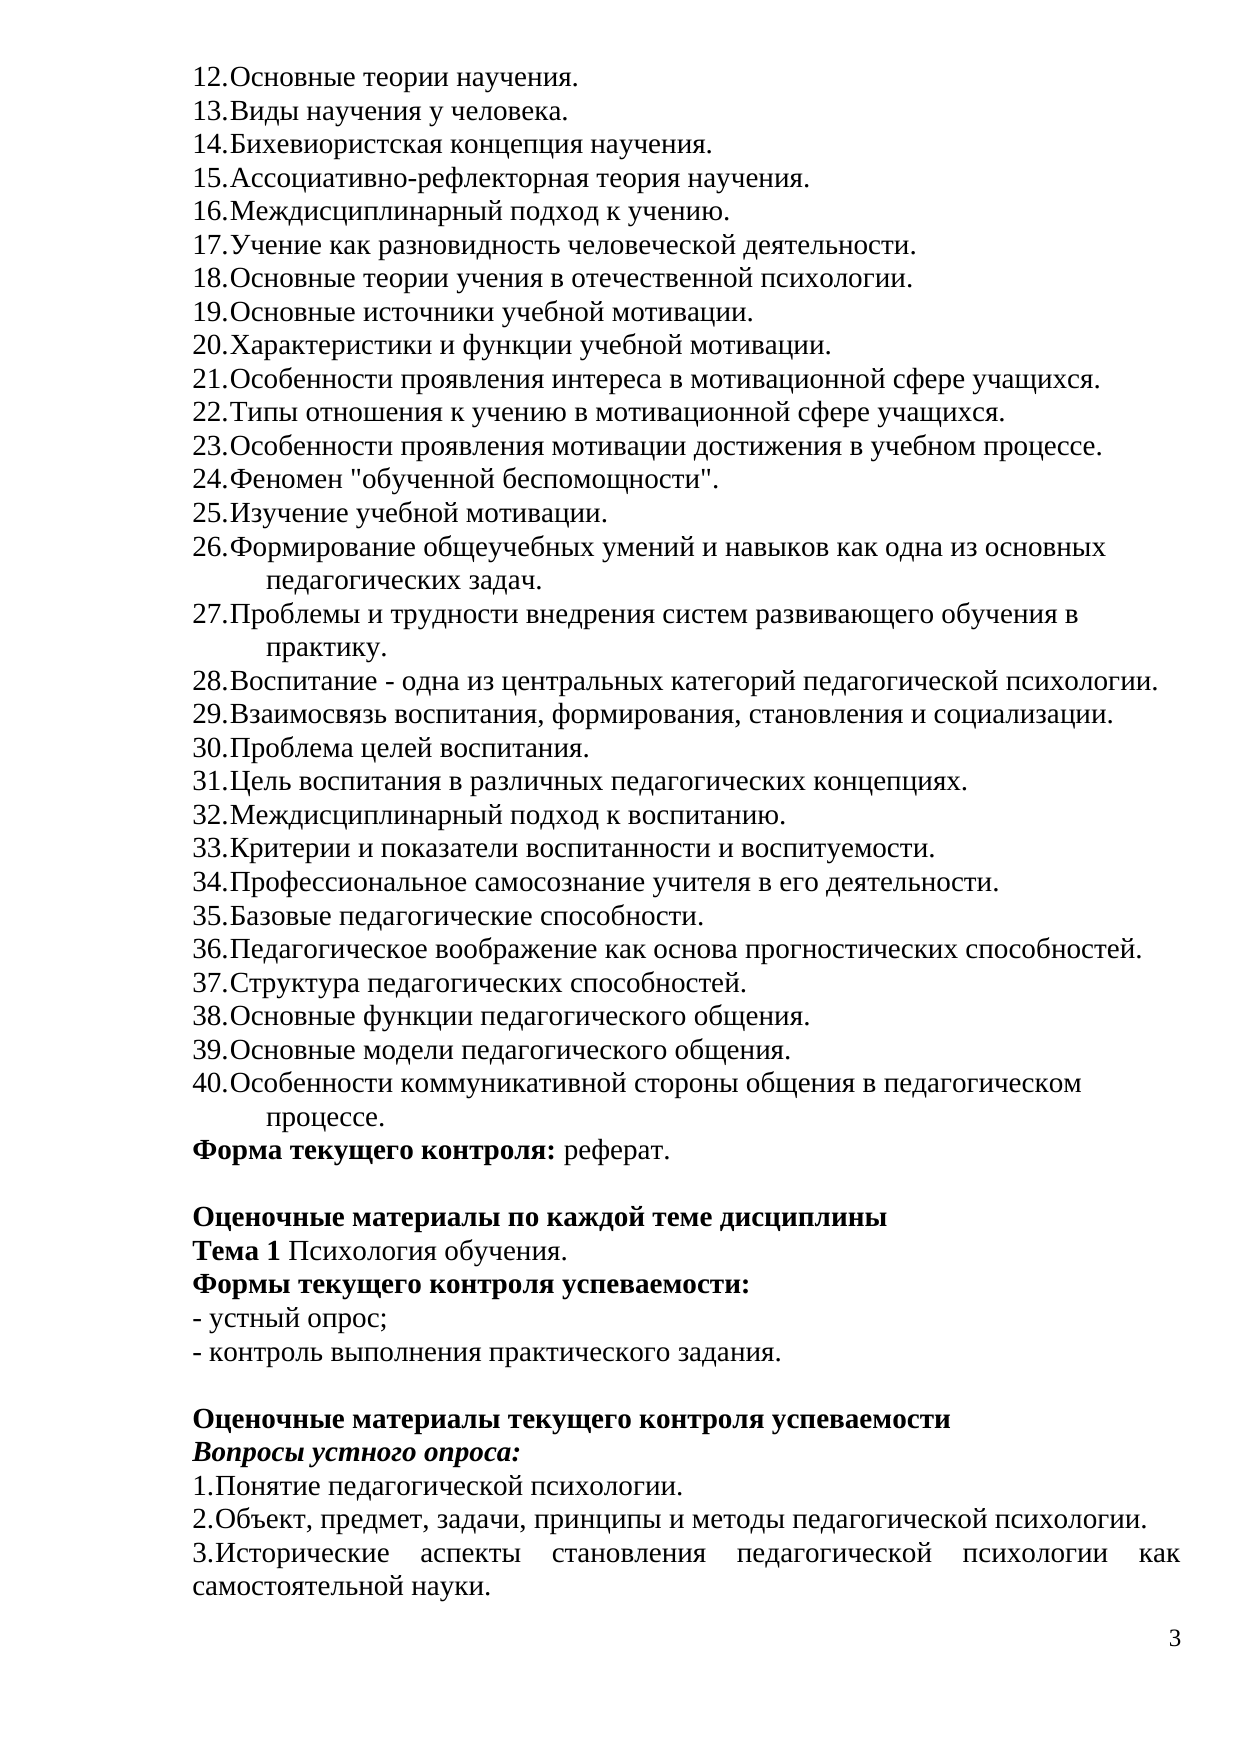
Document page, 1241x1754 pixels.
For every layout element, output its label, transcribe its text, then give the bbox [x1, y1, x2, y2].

list Междисциплинарный подход к учению. [192, 193, 1181, 227]
list Цель воспитания в различных педагогических концепциях. [192, 763, 1181, 797]
list Виды научения у человека. [192, 93, 1181, 126]
list Критерии и показатели воспитанности и воспитуемости. [192, 831, 1181, 864]
text Вопросы устного опроса: [118, 1434, 1181, 1468]
list Учение как разновидность человеческой деятельности. [192, 227, 1181, 260]
list Понятие педагогической психологии. [192, 1468, 1181, 1501]
list Изучение учебной мотивации. [192, 495, 1181, 529]
text - контроль выполнения практического задания. [118, 1334, 1181, 1367]
list Структура педагогических способностей. [192, 965, 1181, 998]
list Основные теории учения в отечественной психологии. [192, 260, 1181, 294]
list Ассоциативно-рефлекторная теория научения. [192, 160, 1181, 193]
list Особенности коммуникативной стороны общения в педагогическом процессе. [192, 1065, 1181, 1132]
text Формы текущего контроля успеваемости: [118, 1267, 1181, 1300]
list Оценочные материалы по каждой теме дисциплины [118, 1199, 1181, 1233]
list Воспитание - одна из центральных категорий педагогической психологии. [192, 663, 1181, 696]
list Основные источники учебной мотивации. [192, 294, 1181, 327]
list Педагогическое воображение как основа прогностических способностей. [192, 931, 1181, 965]
list Взаимосвязь воспитания, формирования, становления и социализации. [192, 696, 1181, 730]
list Основные модели педагогического общения. [192, 1032, 1181, 1065]
text Оценочные материалы текущего контроля успеваемости [118, 1401, 1181, 1434]
list Характеристики и функции учебной мотивации. [192, 327, 1181, 361]
list Особенности проявления интереса в мотивационной сфере учащихся. [192, 361, 1181, 394]
list Типы отношения к учению в мотивационной сфере учащихся. [192, 394, 1181, 428]
list Формирование общеучебных умений и навыков как одна из основных педагогических задач. [192, 529, 1181, 596]
list Бихевиористская концепция научения. [192, 126, 1181, 160]
text - устный опрос; [118, 1300, 1181, 1334]
list Объект, предмет, задачи, принципы и методы педагогической психологии. [192, 1501, 1181, 1535]
list Основные функции педагогического общения. [192, 998, 1181, 1032]
list Исторические аспекты становления педагогической психологии как самостоятельной науки. [192, 1535, 1181, 1602]
list Проблема целей воспитания. [192, 730, 1181, 763]
list Феномен "обученной беспомощности". [192, 462, 1181, 495]
list Особенности проявления мотивации достижения в учебном процессе. [192, 428, 1181, 462]
text Тема 1 Психология обучения. [118, 1233, 1181, 1267]
list Форма текущего контроля: реферат. [118, 1132, 1181, 1166]
list Базовые педагогические способности. [192, 898, 1181, 931]
list Междисциплинарный подход к воспитанию. [192, 797, 1181, 831]
list Основные теории научения. [192, 59, 1181, 93]
list Профессиональное самосознание учителя в его деятельности. [192, 864, 1181, 898]
list Проблемы и трудности внедрения систем развивающего обучения в практику. [192, 596, 1181, 663]
